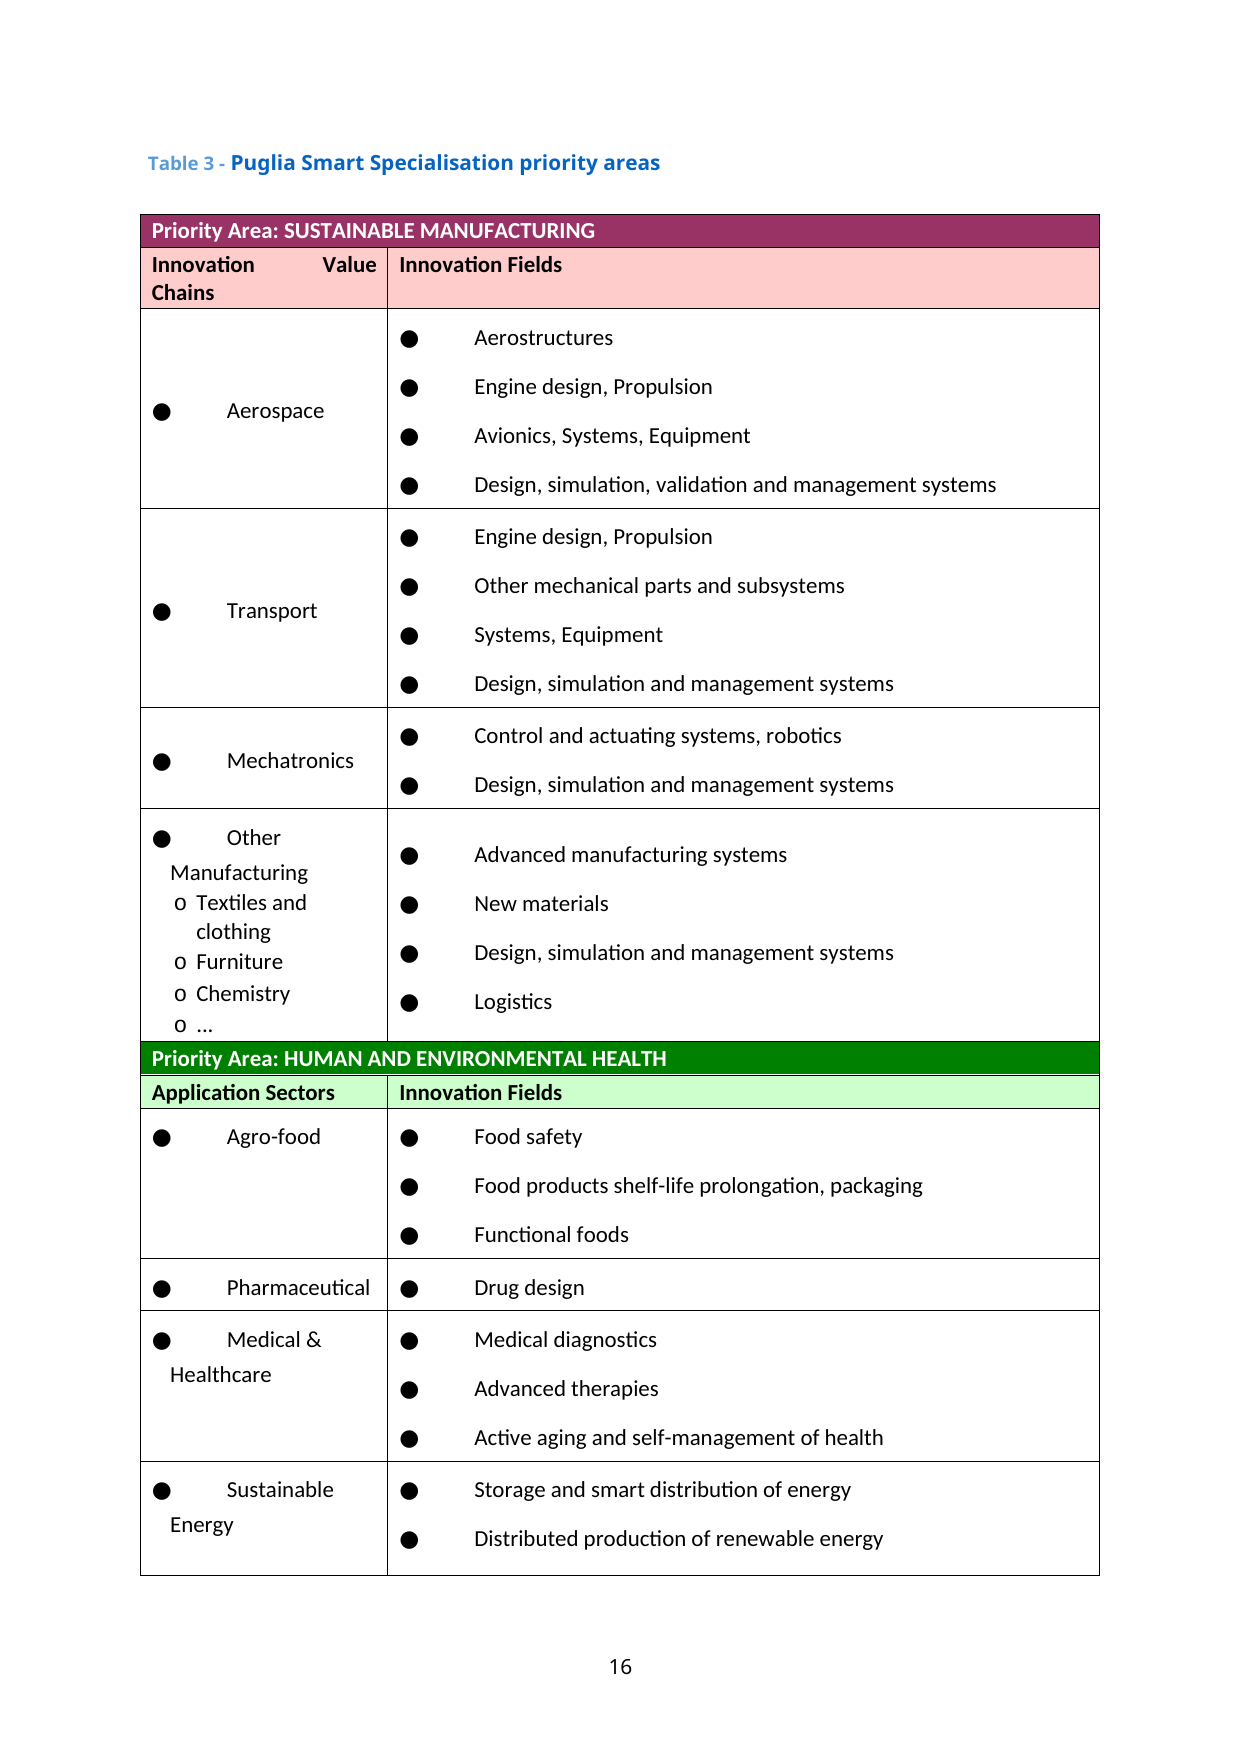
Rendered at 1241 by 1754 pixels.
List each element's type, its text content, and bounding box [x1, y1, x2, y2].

text Table 3 - Puglia Smart Specialisation priority areas [148, 148, 1093, 176]
table_cell Advanced manufacturing systems New materials Design, simulation and management systems Logistics [388, 809, 1099, 1041]
table_cell Engine design, Propulsion Other mechanical parts and subsystems Systems, Equipment Design, simulation and management systems [388, 509, 1099, 707]
table_cell Innovation Fields [388, 248, 1099, 308]
table_cell Priority Area: HUMAN AND ENVIRONMENTAL HEALTH [141, 1042, 1099, 1074]
table_cell Pharmaceutical [141, 1259, 387, 1310]
table_cell Transport [141, 509, 387, 707]
table_cell Innovation Fields [388, 1076, 1099, 1108]
table_cell Sustainable Energy [141, 1462, 387, 1575]
table_cell Mechatronics [141, 708, 387, 808]
table_cell Aerostructures Engine design, Propulsion Avionics, Systems, Equipment Design, simulation, validation and management systems [388, 309, 1099, 507]
table_header Priority Area: SUSTAINABLE MANUFACTURING [141, 215, 1099, 247]
table_cell Drug design [388, 1259, 1099, 1310]
table_cell Agro-food [141, 1109, 387, 1258]
table_cell Medical & Healthcare [141, 1311, 387, 1461]
table_cell Medical diagnostics Advanced therapies Active aging and self-management of health [388, 1311, 1099, 1461]
table_cell Innovation Value Chains [141, 248, 387, 308]
table_cell Food safety Food products shelf-life prolongation, packaging Functional foods [388, 1109, 1099, 1258]
table_cell Other Manufacturing Textiles and clothing Furniture Chemistry ... [141, 809, 387, 1041]
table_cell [388, 1462, 1099, 1575]
table_cell Application Sectors [141, 1076, 387, 1108]
table_cell Aerospace [141, 309, 387, 507]
table_cell Control and actuating systems, robotics Design, simulation and management systems [388, 708, 1099, 808]
